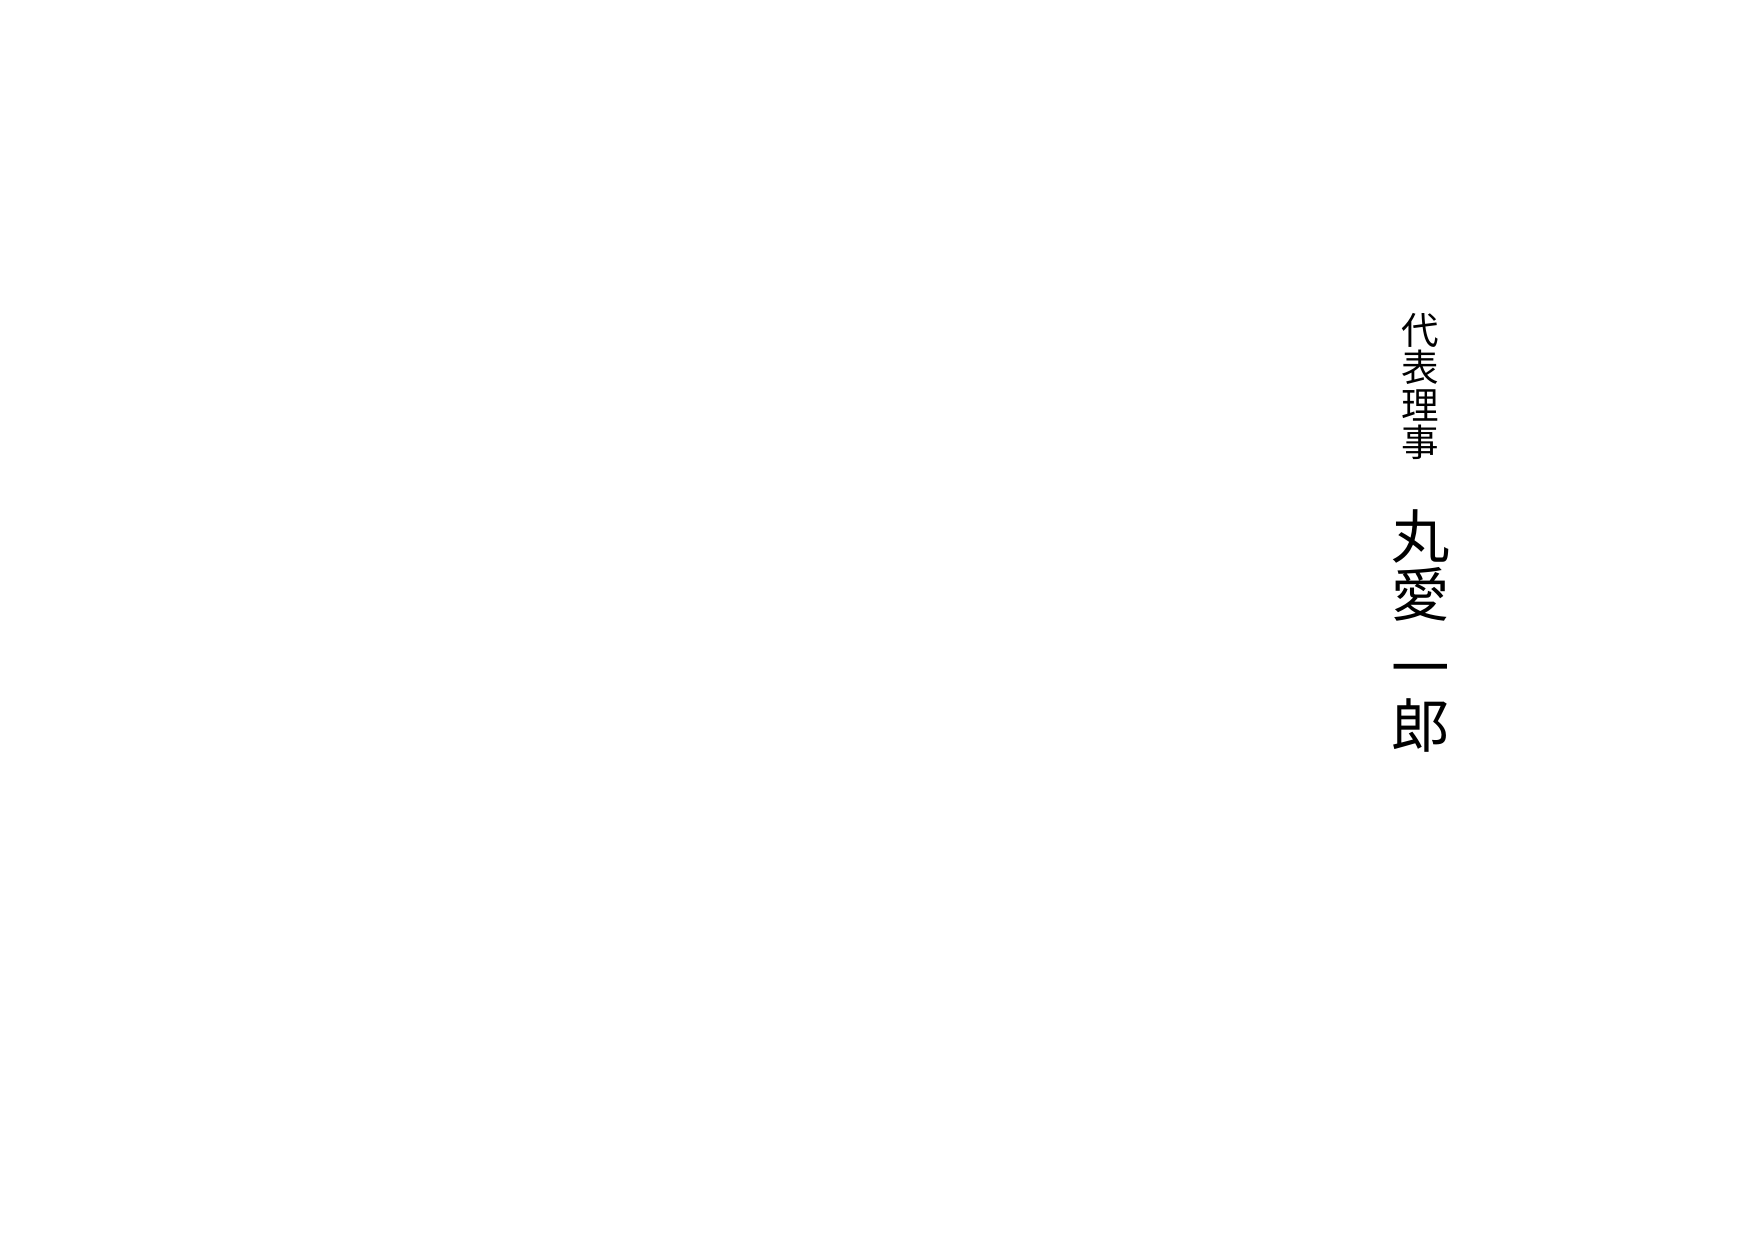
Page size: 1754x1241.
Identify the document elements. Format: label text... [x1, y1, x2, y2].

text 代表理事 丸愛 一郎 [1364, 236, 1477, 1004]
